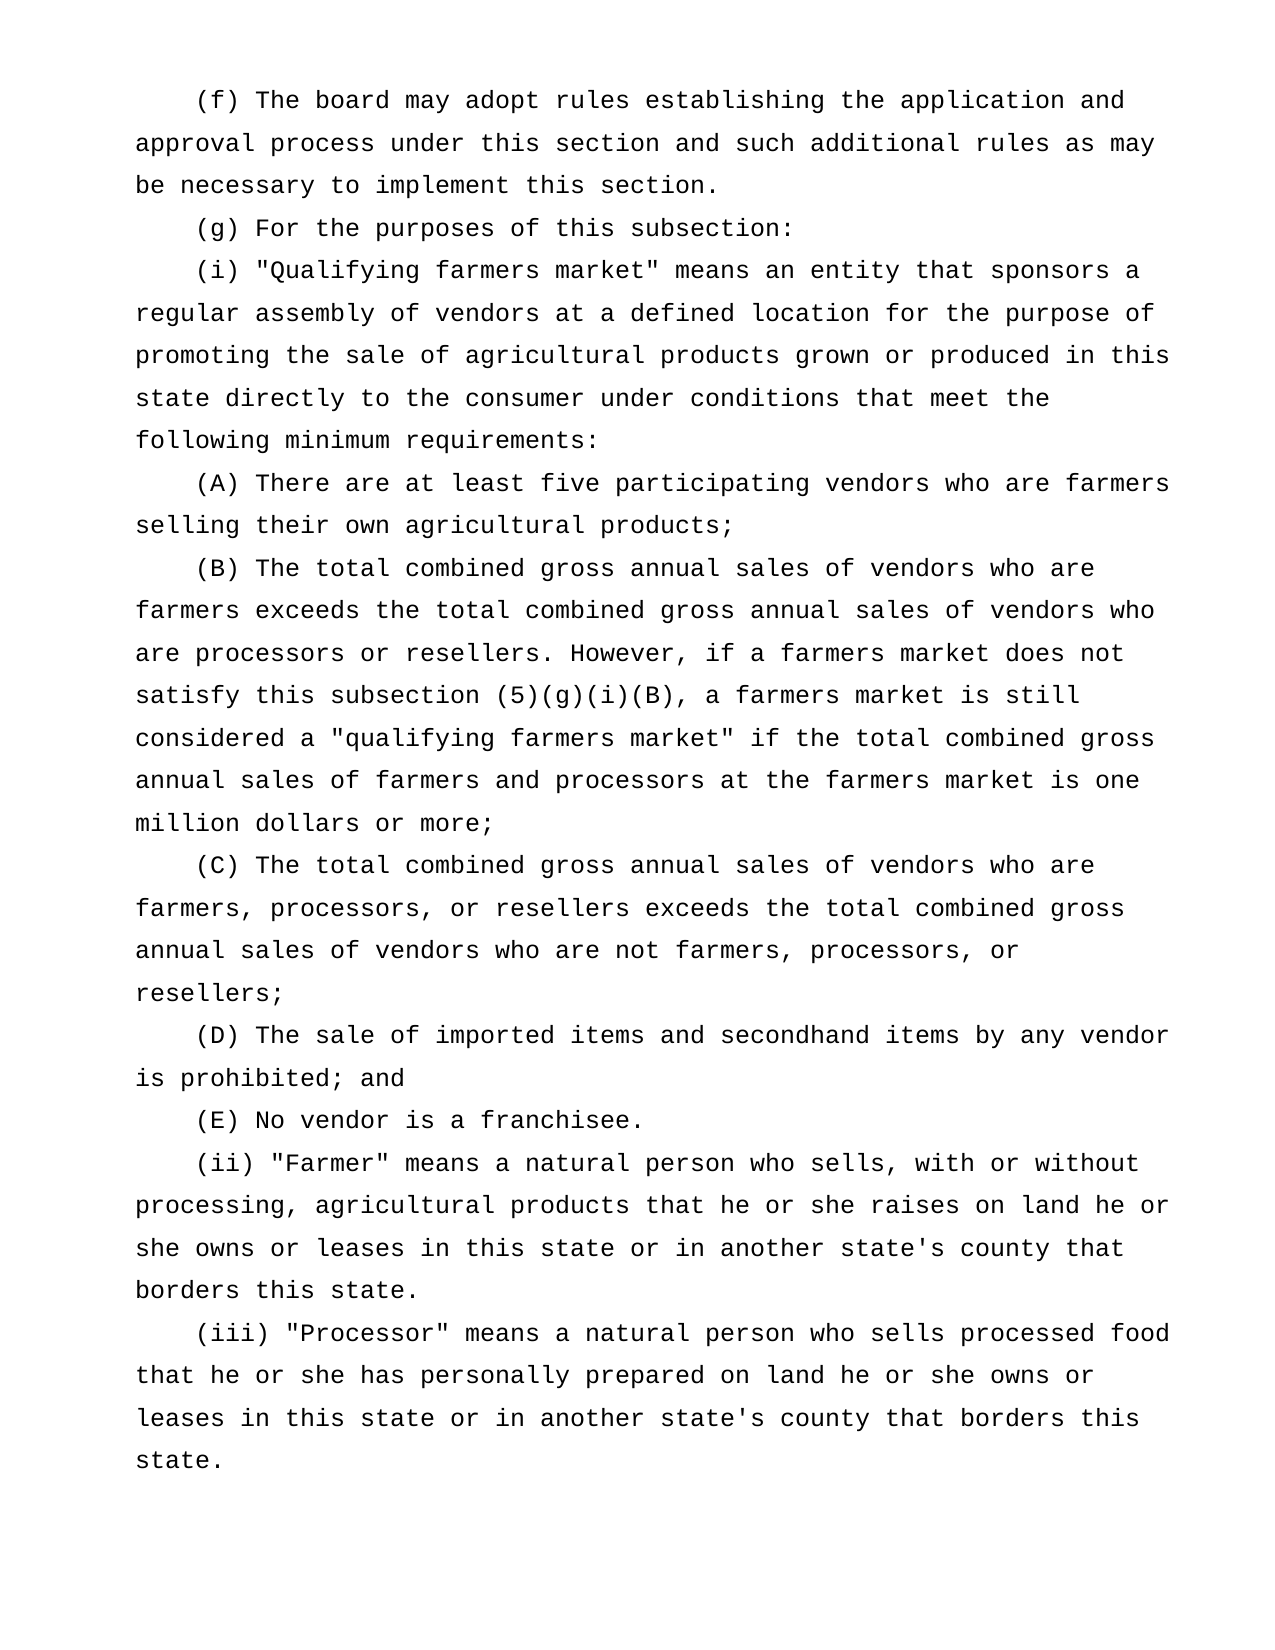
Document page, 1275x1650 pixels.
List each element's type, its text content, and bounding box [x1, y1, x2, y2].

text (g) For the purposes of this subsection: [135, 202, 1170, 245]
text (B) The total combined gross annual sales of vendors who are farmers exceeds the total combined gross annual sales of vendors who are processors or resellers. However, if a farmers market does not satisfy this subsection (5)(g)(i)(B), a farmers market is still considered a "qualifying farmers market" if the total combined gross annual sales of farmers and processors at the farmers market is one million dollars or more; [135, 542, 1170, 840]
text (E) No vendor is a franchisee. [135, 1095, 1170, 1137]
text (C) The total combined gross annual sales of vendors who are farmers, processors, or resellers exceeds the total combined gross annual sales of vendors who are not farmers, processors, or resellers; [135, 840, 1170, 1010]
text (i) "Qualifying farmers market" means an entity that sponsors a regular assembly of vendors at a defined location for the purpose of promoting the sale of agricultural products grown or produced in this state directly to the consumer under conditions that meet the following minimum requirements: [135, 245, 1170, 457]
text (f) The board may adopt rules establishing the application and approval process under this section and such additional rules as may be necessary to implement this section. [135, 75, 1170, 202]
text (ii) "Farmer" means a natural person who sells, with or without processing, agricultural products that he or she raises on land he or she owns or leases in this state or in another state's county that borders this state. [135, 1137, 1170, 1307]
text (iii) "Processor" means a natural person who sells processed food that he or she has personally prepared on land he or she owns or leases in this state or in another state's county that borders this state. [135, 1307, 1170, 1477]
text (A) There are at least five participating vendors who are farmers selling their own agricultural products; [135, 457, 1170, 542]
text (D) The sale of imported items and secondhand items by any vendor is prohibited; and [135, 1010, 1170, 1095]
